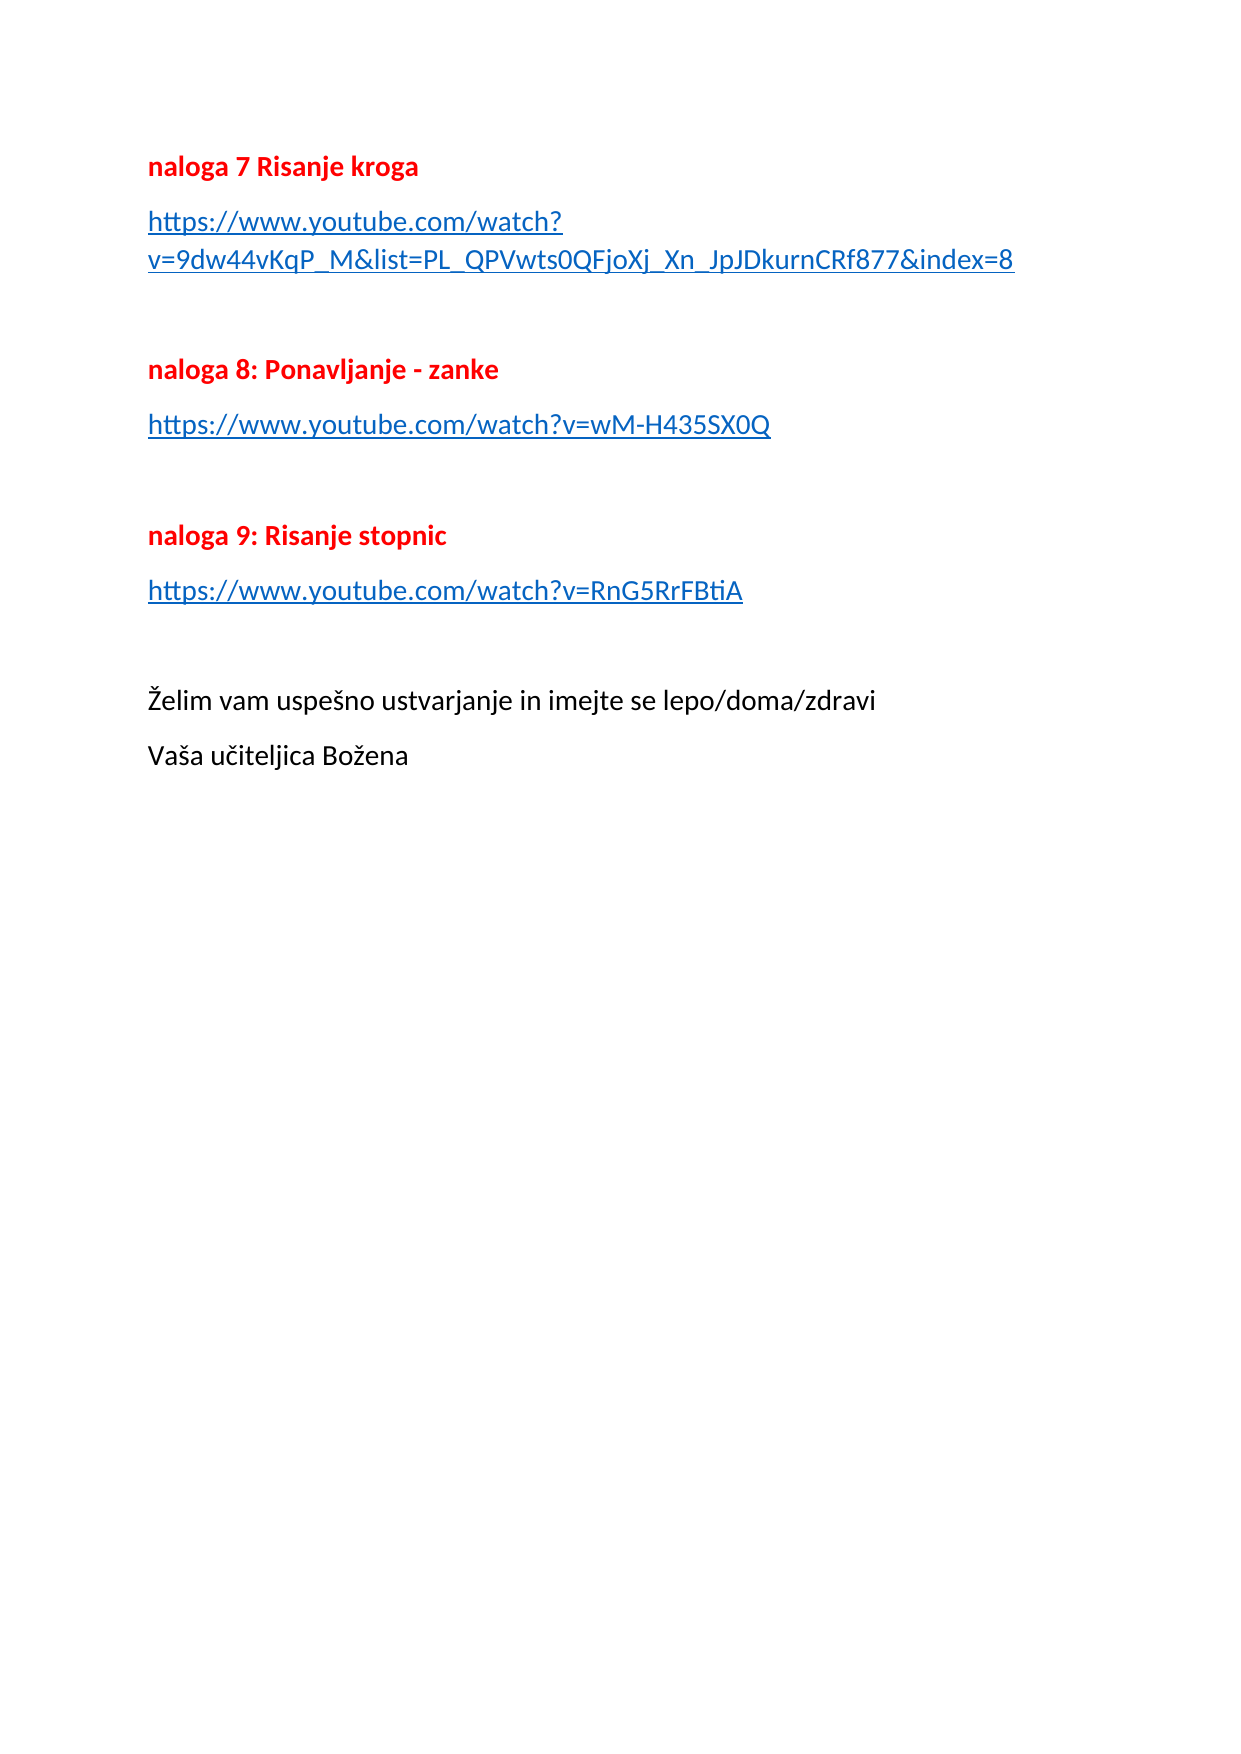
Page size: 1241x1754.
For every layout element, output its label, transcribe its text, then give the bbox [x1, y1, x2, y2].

text https://www.youtube.com/watch?v=9dw44vKqP_M&list=PL_QPVwts0QFjoXj_Xn_JpJDkurnCRf877&index=8 [148, 203, 1093, 277]
text Vaša učiteljica Božena [148, 737, 1093, 773]
text naloga 7 Risanje kroga [148, 148, 1093, 183]
text naloga 8: Ponavljanje - zanke [148, 351, 1093, 387]
text https://www.youtube.com/watch?v=wM-H435SX0Q [148, 406, 1093, 442]
text naloga 9: Risanje stopnic [148, 517, 1093, 552]
text https://www.youtube.com/watch?v=RnG5RrFBtiA [148, 572, 1093, 607]
text Želim vam uspešno ustvarjanje in imejte se lepo/doma/zdravi [148, 682, 1093, 718]
